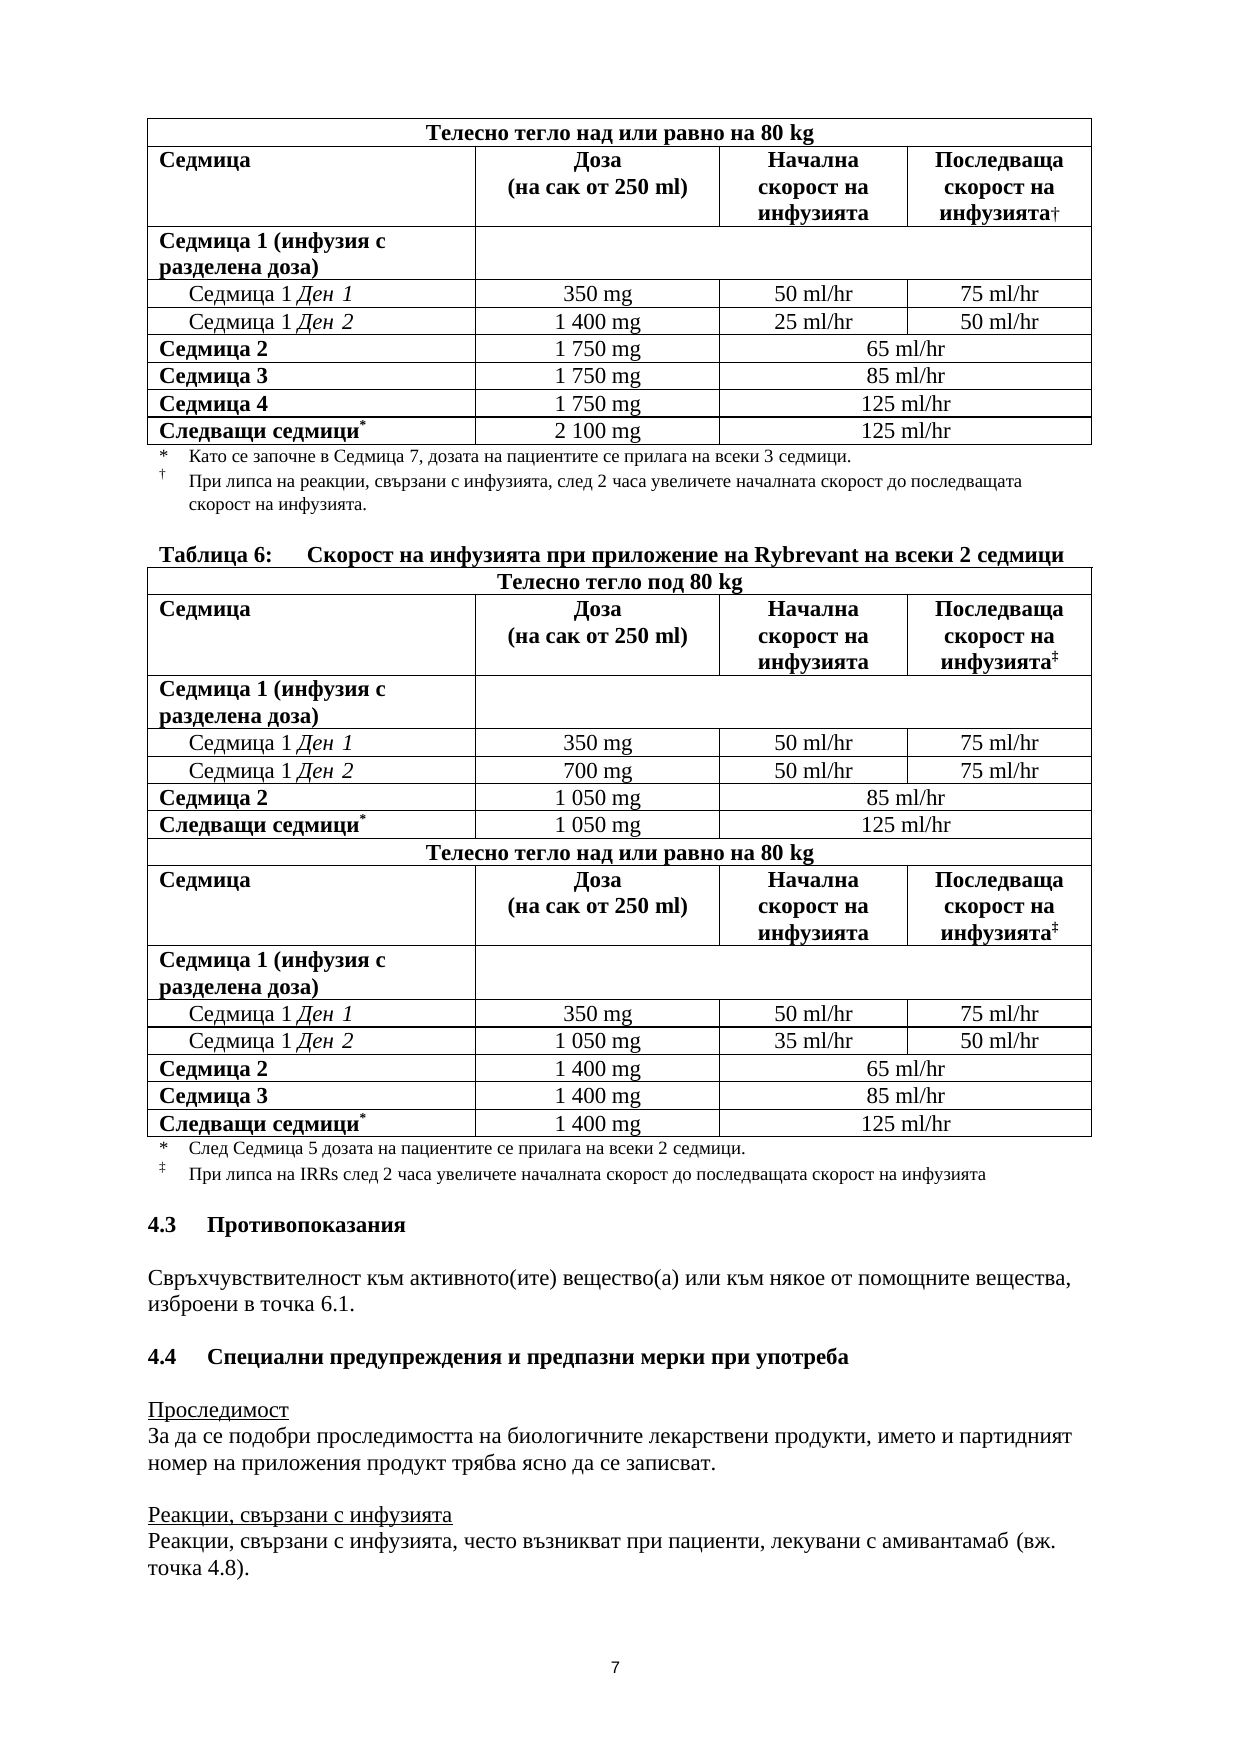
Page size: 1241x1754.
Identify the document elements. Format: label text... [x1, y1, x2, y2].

table_cell Последваща скорост на инфузията† [908, 147, 1091, 226]
table_cell Седмица 1 (инфузия с разделена доза) [148, 676, 475, 728]
table_cell 50 ml/hr [720, 280, 907, 307]
table_cell 1 400 mg [476, 1110, 719, 1136]
table_cell Телесно тегло над или равно на 80 kg [148, 119, 1091, 146]
table_cell Седмица [148, 147, 475, 226]
table_cell 85 ml/hr [720, 784, 1091, 810]
table_cell Следващи седмици* [148, 811, 475, 838]
table_cell Седмица 1 (инфузия с разделена доза) [148, 946, 475, 999]
table_cell 50 ml/hr [720, 729, 907, 756]
table_cell Доза (на сак от 250 ml) [476, 147, 719, 226]
table_cell 50 ml/hr [908, 1028, 1091, 1054]
table_cell 1 050 mg [476, 784, 719, 810]
table_cell Доза (на сак от 250 ml) [476, 595, 719, 674]
text 4.4 Специални предупреждения и предпазни мерки при употреба [148, 1343, 1092, 1369]
table_cell 75 ml/hr [908, 1000, 1091, 1026]
table_cell Доза (на сак от 250 ml) [476, 866, 719, 945]
table_cell 25 ml/hr [720, 308, 907, 334]
table_cell 125 ml/hr [720, 390, 1091, 416]
table_cell 1 750 mg [476, 390, 719, 416]
table_cell [476, 227, 1091, 279]
table_cell Седмица 1 Ден 1 [148, 729, 475, 756]
table_cell Седмица 1 Ден 2 [148, 757, 475, 783]
table_cell Начална скорост на инфузията [720, 147, 907, 226]
text Реакции, свързани с инфузията [148, 1501, 1092, 1528]
text Проследимост [148, 1396, 1092, 1422]
table_cell 350 mg [476, 280, 719, 307]
table_cell 65 ml/hr [720, 1055, 1091, 1081]
table_cell 700 mg [476, 757, 719, 783]
table_cell 2 100 mg [476, 418, 719, 444]
table_cell * След Седмица 5 дозата на пациентите се прилага на всеки 2 седмици. ‡ При липса на IRRs след 2 часа увеличете началната скорост до последващата скорост на инфузията [148, 1137, 1092, 1185]
table_cell 125 ml/hr [720, 418, 1091, 444]
table_cell Седмица 1 Ден 2 [148, 1028, 475, 1054]
table_cell 350 mg [476, 1000, 719, 1026]
table_cell 125 ml/hr [720, 811, 1091, 838]
table_cell Последваща скорост на инфузията‡ [908, 866, 1091, 945]
table_cell 50 ml/hr [720, 1000, 907, 1026]
table_cell 1 400 mg [476, 1055, 719, 1081]
table_cell Седмица 3 [148, 1082, 475, 1109]
table_cell Начална скорост на инфузията [720, 866, 907, 945]
table_cell 50 ml/hr [908, 308, 1091, 334]
table_cell Седмица 4 [148, 390, 475, 416]
table_cell Седмица 2 [148, 1055, 475, 1081]
table_cell Седмица 2 [148, 335, 475, 362]
table_cell 1 400 mg [476, 1082, 719, 1109]
table_cell 1 750 mg [476, 335, 719, 362]
table_cell Начална скорост на инфузията [720, 595, 907, 674]
table_header Таблица 6: Скорост на инфузията при приложение на Rybrevant на всеки 2 седмици [148, 541, 1093, 567]
table_cell Седмица [148, 866, 475, 945]
table_cell Седмица 3 [148, 363, 475, 389]
table_cell [476, 946, 1091, 999]
text Свръхчувствителност към активното(ите) вещество(а) или към някое от помощните вещества, изброени в точка 6.1. [148, 1264, 1092, 1317]
table_cell Телесно тегло под 80 kg [148, 568, 1091, 594]
table_cell Следващи седмици* [148, 418, 475, 444]
text 4.3 Противопоказания [148, 1211, 1092, 1238]
table_cell 35 ml/hr [720, 1028, 907, 1054]
table_cell Следващи седмици* [148, 1110, 475, 1136]
table_cell Седмица [148, 595, 475, 674]
table_cell * Като се започне в Седмица 7, дозата на пациентите се прилага на всеки 3 седмици. † При липса на реакции, свързани с инфузията, след 2 часа увеличете началната скорост до последващата скорост на инфузията. [148, 445, 1092, 514]
table_cell 1 400 mg [476, 308, 719, 334]
table_cell Седмица 1 Ден 1 [148, 280, 475, 307]
table_cell 50 ml/hr [720, 757, 907, 783]
table_cell 75 ml/hr [908, 757, 1091, 783]
table_cell Седмица 1 Ден 1 [148, 1000, 475, 1026]
table_cell Седмица 2 [148, 784, 475, 810]
table_cell [476, 676, 1091, 728]
text За да се подобри проследимостта на биологичните лекарствени продукти, името и партидният номер на приложения продукт трябва ясно да се записват. [148, 1422, 1092, 1475]
table_cell 75 ml/hr [908, 729, 1091, 756]
table_cell 65 ml/hr [720, 335, 1091, 362]
table_cell Седмица 1 Ден 2 [148, 308, 475, 334]
table_cell 125 ml/hr [720, 1110, 1091, 1136]
table_cell 1 050 mg [476, 1028, 719, 1054]
table_cell Телесно тегло над или равно на 80 kg [148, 839, 1091, 865]
table_cell 1 750 mg [476, 363, 719, 389]
table_cell 75 ml/hr [908, 280, 1091, 307]
table_cell 1 050 mg [476, 811, 719, 838]
text Реакции, свързани с инфузията, често възникват при пациенти, лекувани с амивантамаб (вж. точка 4.8). [148, 1528, 1092, 1580]
table_cell Седмица 1 (инфузия с разделена доза) [148, 227, 475, 279]
table_cell 350 mg [476, 729, 719, 756]
table_cell 85 ml/hr [720, 1082, 1091, 1109]
table_cell Последваща скорост на инфузията‡ [908, 595, 1091, 674]
table_cell 85 ml/hr [720, 363, 1091, 389]
